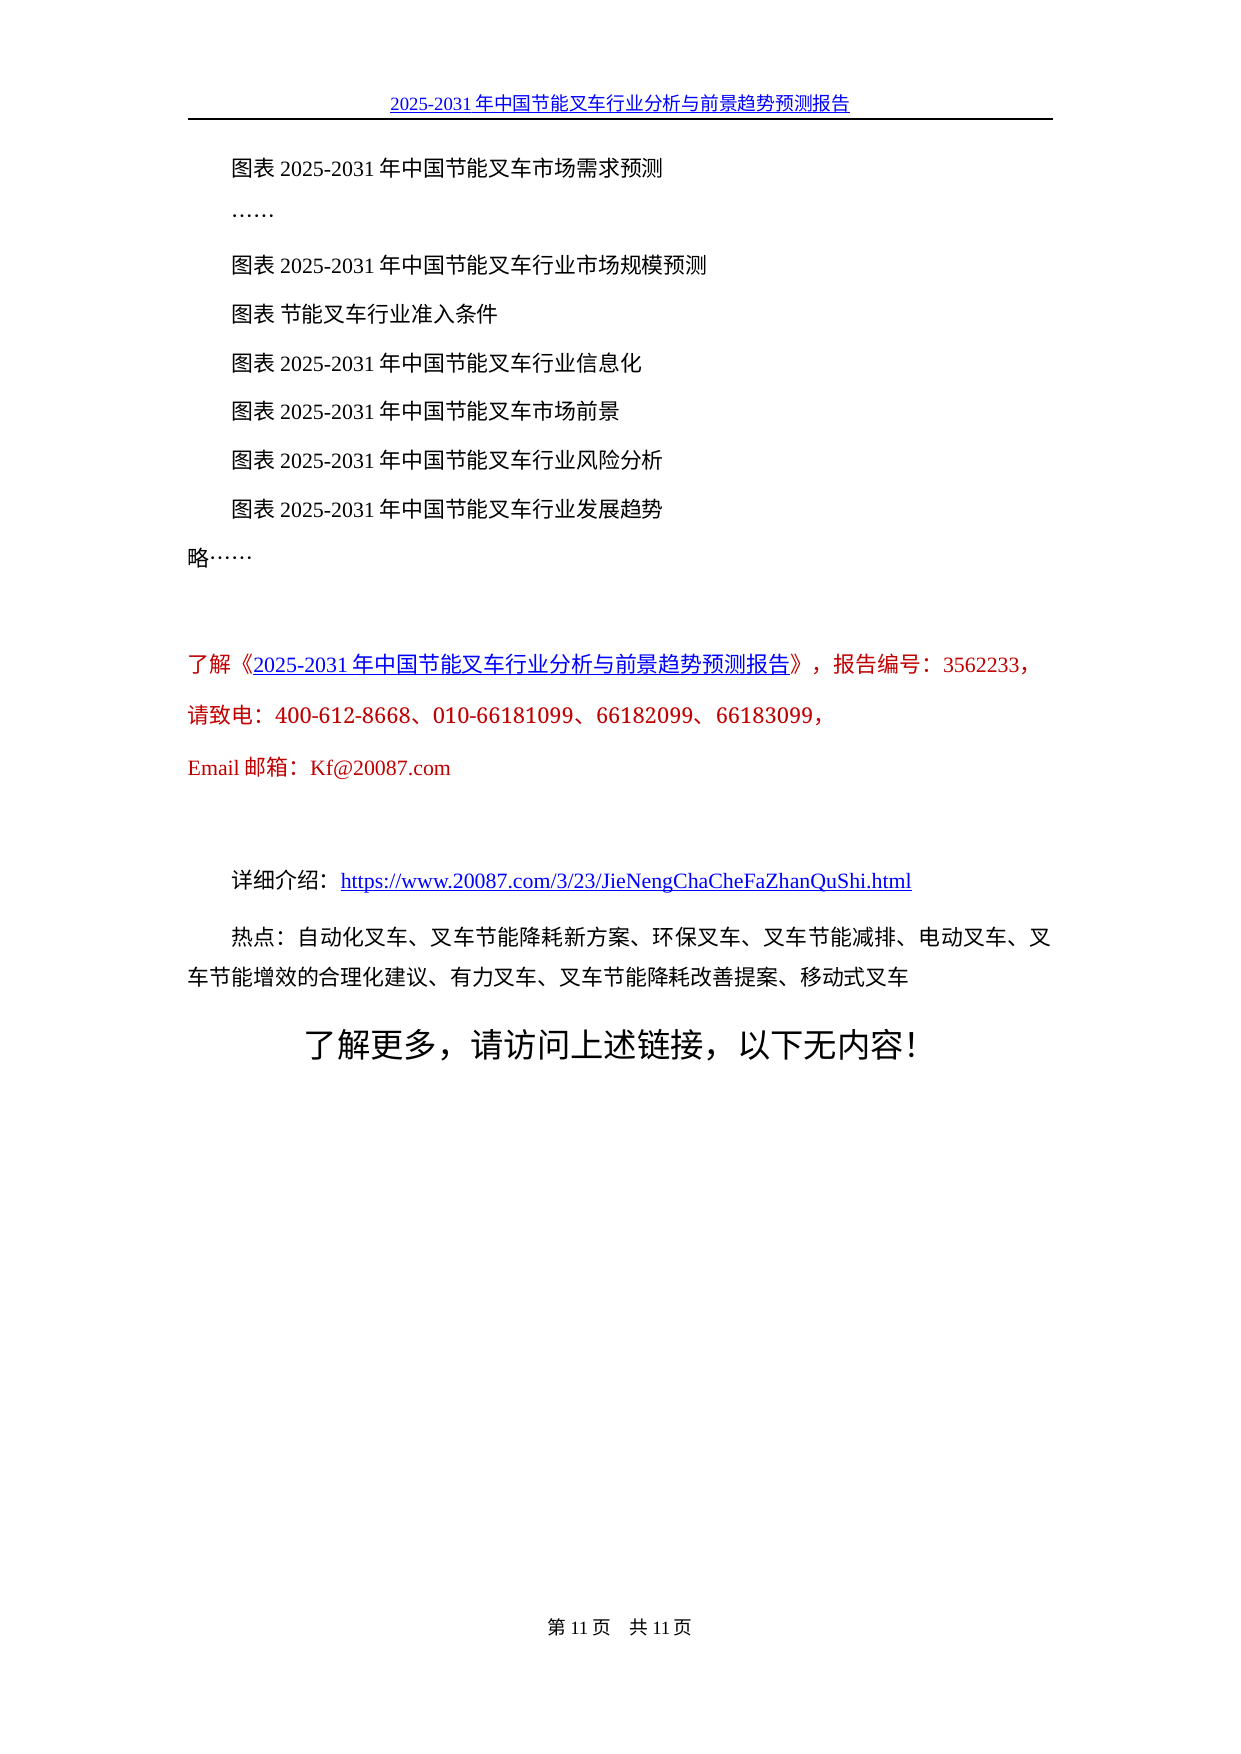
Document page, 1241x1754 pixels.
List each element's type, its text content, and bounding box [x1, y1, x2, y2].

title 了解更多，请访问上述链接，以下无内容！ [187, 1010, 1053, 1075]
text 了解《2025-2031年中国节能叉车行业分析与前景趋势预测报告》，报告编号：3562233， [187, 647, 1053, 679]
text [187, 150, 1053, 573]
text Email邮箱：Kf@20087.com [187, 750, 1053, 782]
text 详细介绍：https://www.20087.com/3/23/JieNengChaCheFaZhanQuShi.html [187, 863, 1053, 895]
text 请致电：400-612-8668、010-66181099、66182099、66183099， [187, 698, 1053, 731]
text 热点：自动化叉车、叉车节能降耗新方案、环保叉车、叉车节能减排、电动叉车、叉车节能增效的合理化建议、有力叉车、叉车节能降耗改善提案、移动式叉车 [187, 919, 1053, 992]
